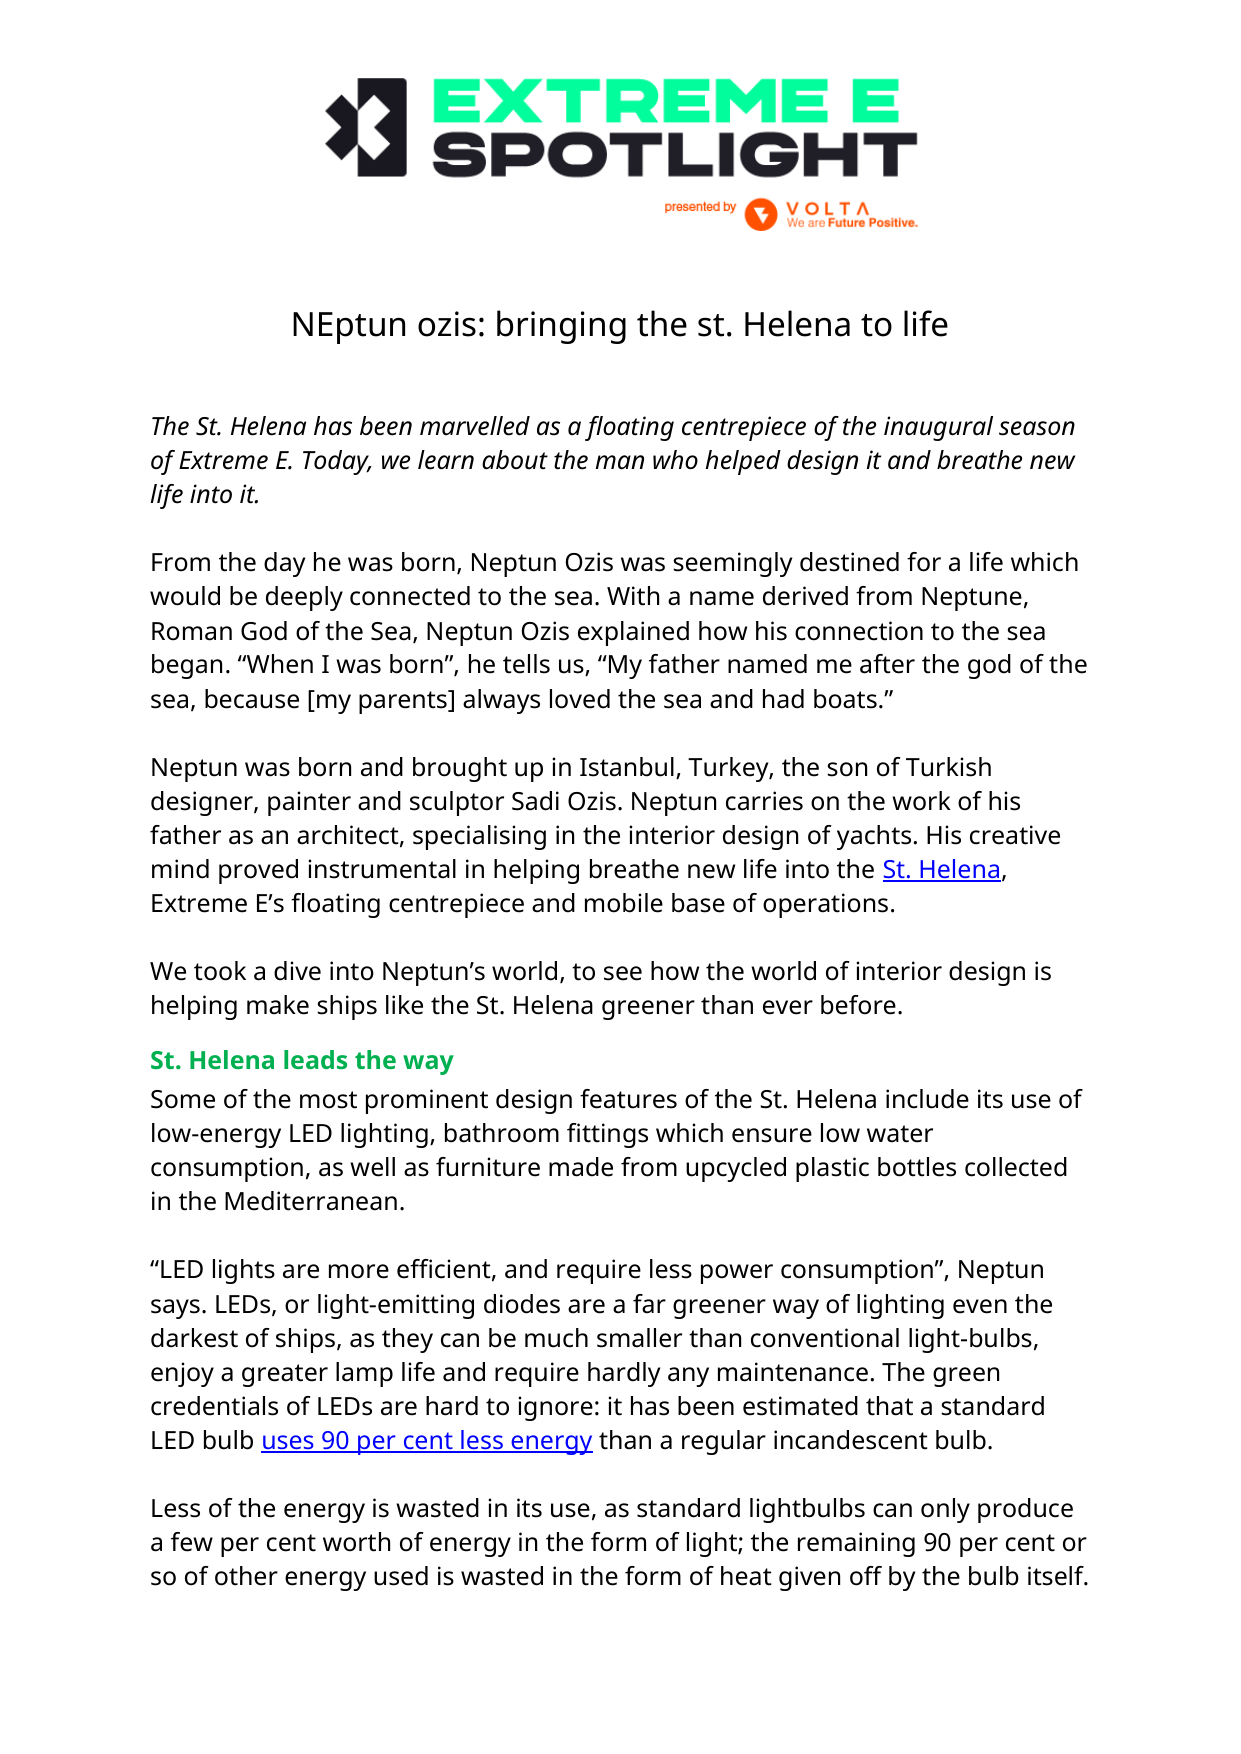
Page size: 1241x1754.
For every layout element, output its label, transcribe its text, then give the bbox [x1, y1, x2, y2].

picture [318, 73, 923, 232]
subtitle St. Helena leads the way [150, 1043, 1090, 1077]
text The St. Helena has been marvelled as a floating centrepiece of the inaugural season of Extreme E. Today, we learn about the man who helped design it and breathe new life into it. [150, 409, 1090, 511]
text NEptun ozis: bringing the st. Helena to life [150, 301, 1090, 346]
text “LED lights are more efficient, and require less power consumption”, Neptun says. LEDs, or light-emitting diodes are a far greener way of lighting even the darkest of ships, as they can be much smaller than conventional light-bulbs, enjoy a greater lamp life and require hardly any maintenance. The green credentials of LEDs are hard to ignore: it has been estimated that a standard LED bulb uses 90 per cent less energy than a regular incandescent bulb. [150, 1252, 1090, 1457]
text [150, 1491, 1090, 1593]
text Neptun was born and brought up in Istanbul, Turkey, the son of Turkish designer, painter and sculptor Sadi Ozis. Neptun carries on the work of his father as an architect, specialising in the interior design of yachts. His creative mind proved instrumental in helping breathe new life into the St. Helena, Extreme E’s floating centrepiece and mobile base of operations. [150, 749, 1090, 920]
text We took a dive into Neptun’s world, to see how the world of interior design is helping make ships like the St. Helena greener than ever before. [150, 954, 1090, 1022]
text From the day he was born, Neptun Ozis was seemingly destined for a life which would be deeply connected to the sea. With a name derived from Neptune, Roman God of the Sea, Neptun Ozis explained how his connection to the sea began. “When I was born”, he tells us, “My father named me after the god of the sea, because [my parents] always loved the sea and had boats.” [150, 545, 1090, 715]
text Some of the most prominent design features of the St. Helena include its use of low-energy LED lighting, bathroom fittings which ensure low water consumption, as well as furniture made from upcycled plastic bottles collected in the Mediterranean. [150, 1082, 1090, 1218]
